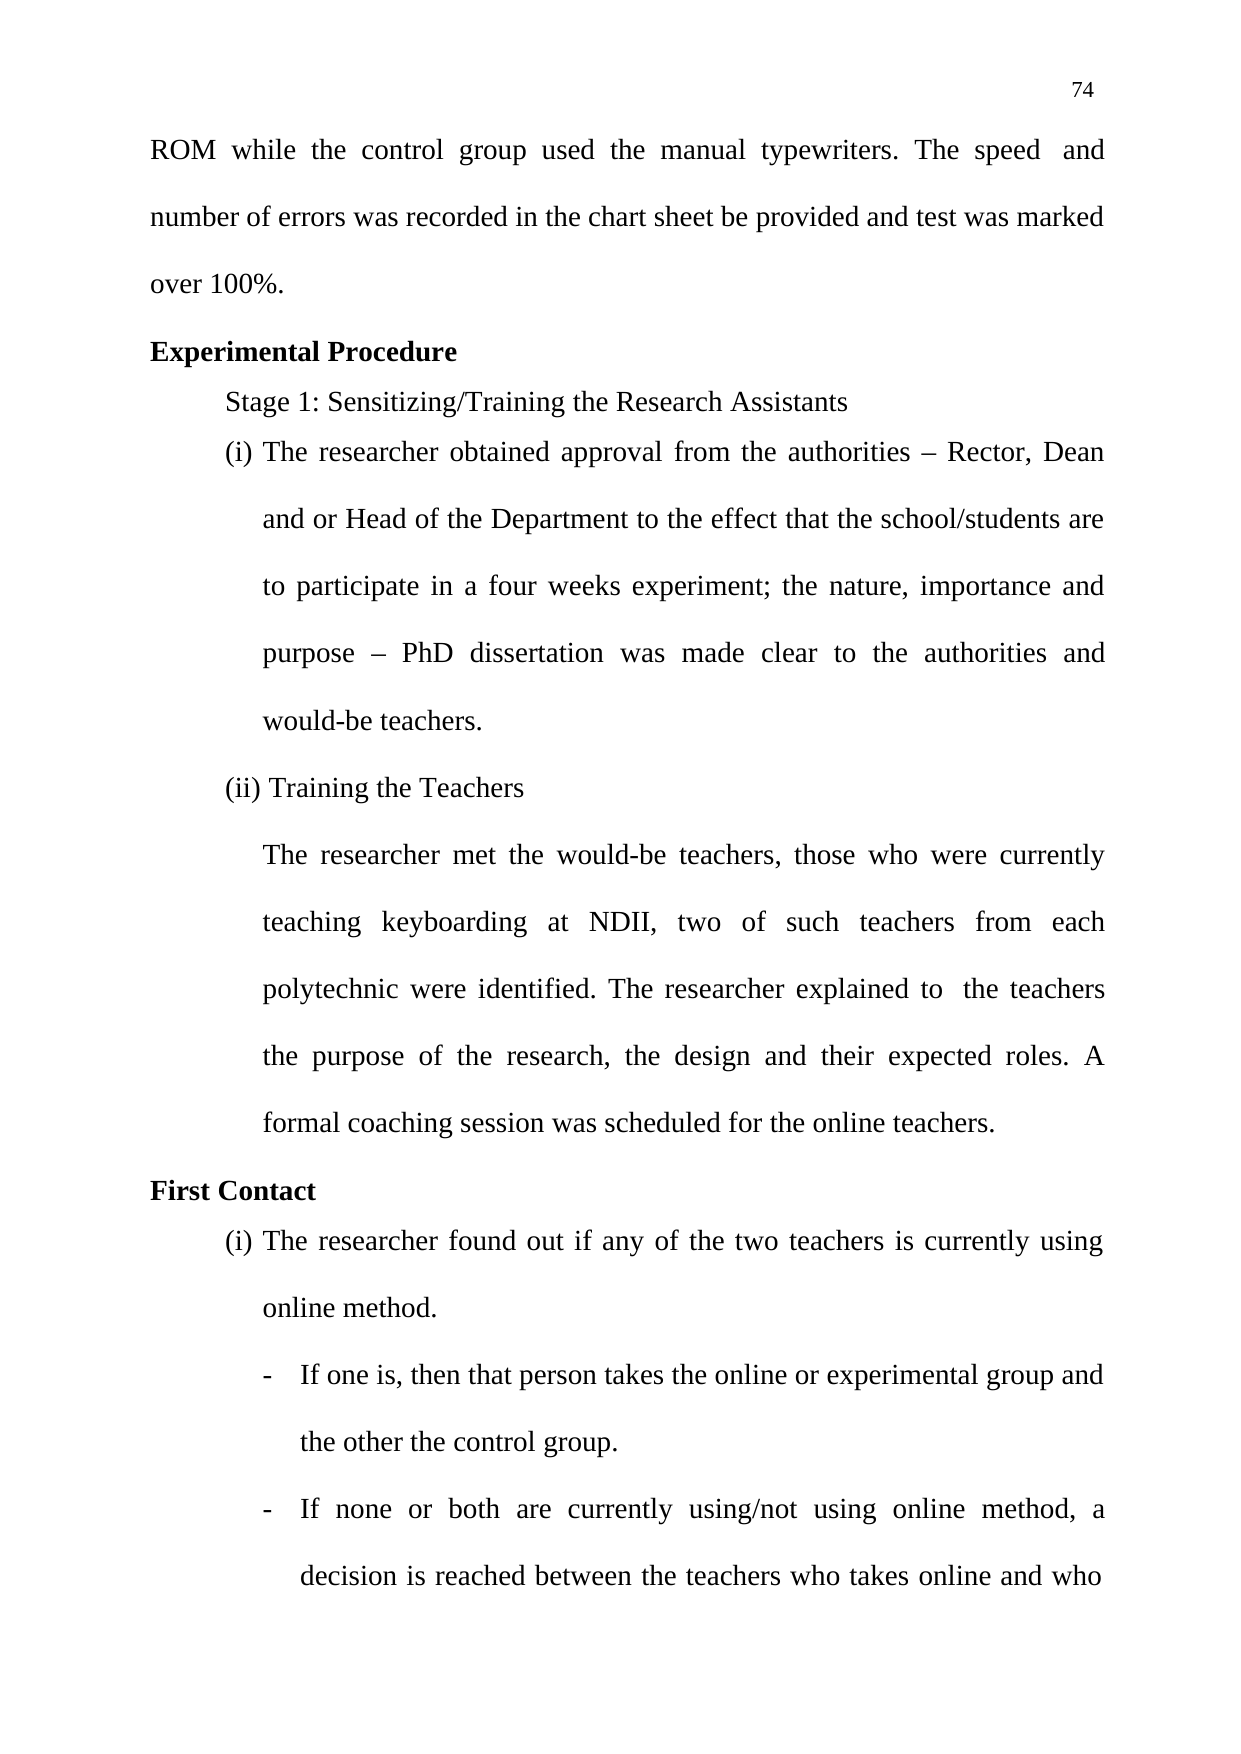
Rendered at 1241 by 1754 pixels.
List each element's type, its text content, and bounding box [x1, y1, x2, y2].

subtitle First Contact [150, 1173, 1203, 1206]
list The researcher obtained approval from the authorities – Rector, Dean and or Head of the Department to the effect that the school/students are to participate in a four weeks experiment; the nature, importance and purpose – PhD dissertation was made clear to the authorities and would-be teachers. [225, 434, 1106, 736]
list If none or both are currently using/not using online method, a decision is reached between the teachers who takes online and who [262, 1491, 1105, 1592]
list The researcher found out if any of the two teachers is currently using online method. [225, 1223, 1104, 1323]
text ROM while the control group used the manual typewriters. The speed and number of errors was recorded in the chart sheet be provided and test was marked over 100%. [150, 132, 1105, 300]
list Training the Teachers [225, 770, 1203, 803]
text The researcher met the would-be teachers, those who were currently teaching keyboarding at NDII, two of such teachers from each polytechnic were identified. The researcher explained to the teachers the purpose of the research, the design and their expected roles. A formal coaching session was scheduled for the online teachers. [262, 837, 1106, 1139]
list If one is, then that person takes the online or experimental group and the other the control group. [262, 1357, 1105, 1458]
text Stage 1: Sensitizing/Training the Research Assistants [225, 384, 1203, 417]
subtitle Experimental Procedure [150, 334, 1203, 368]
